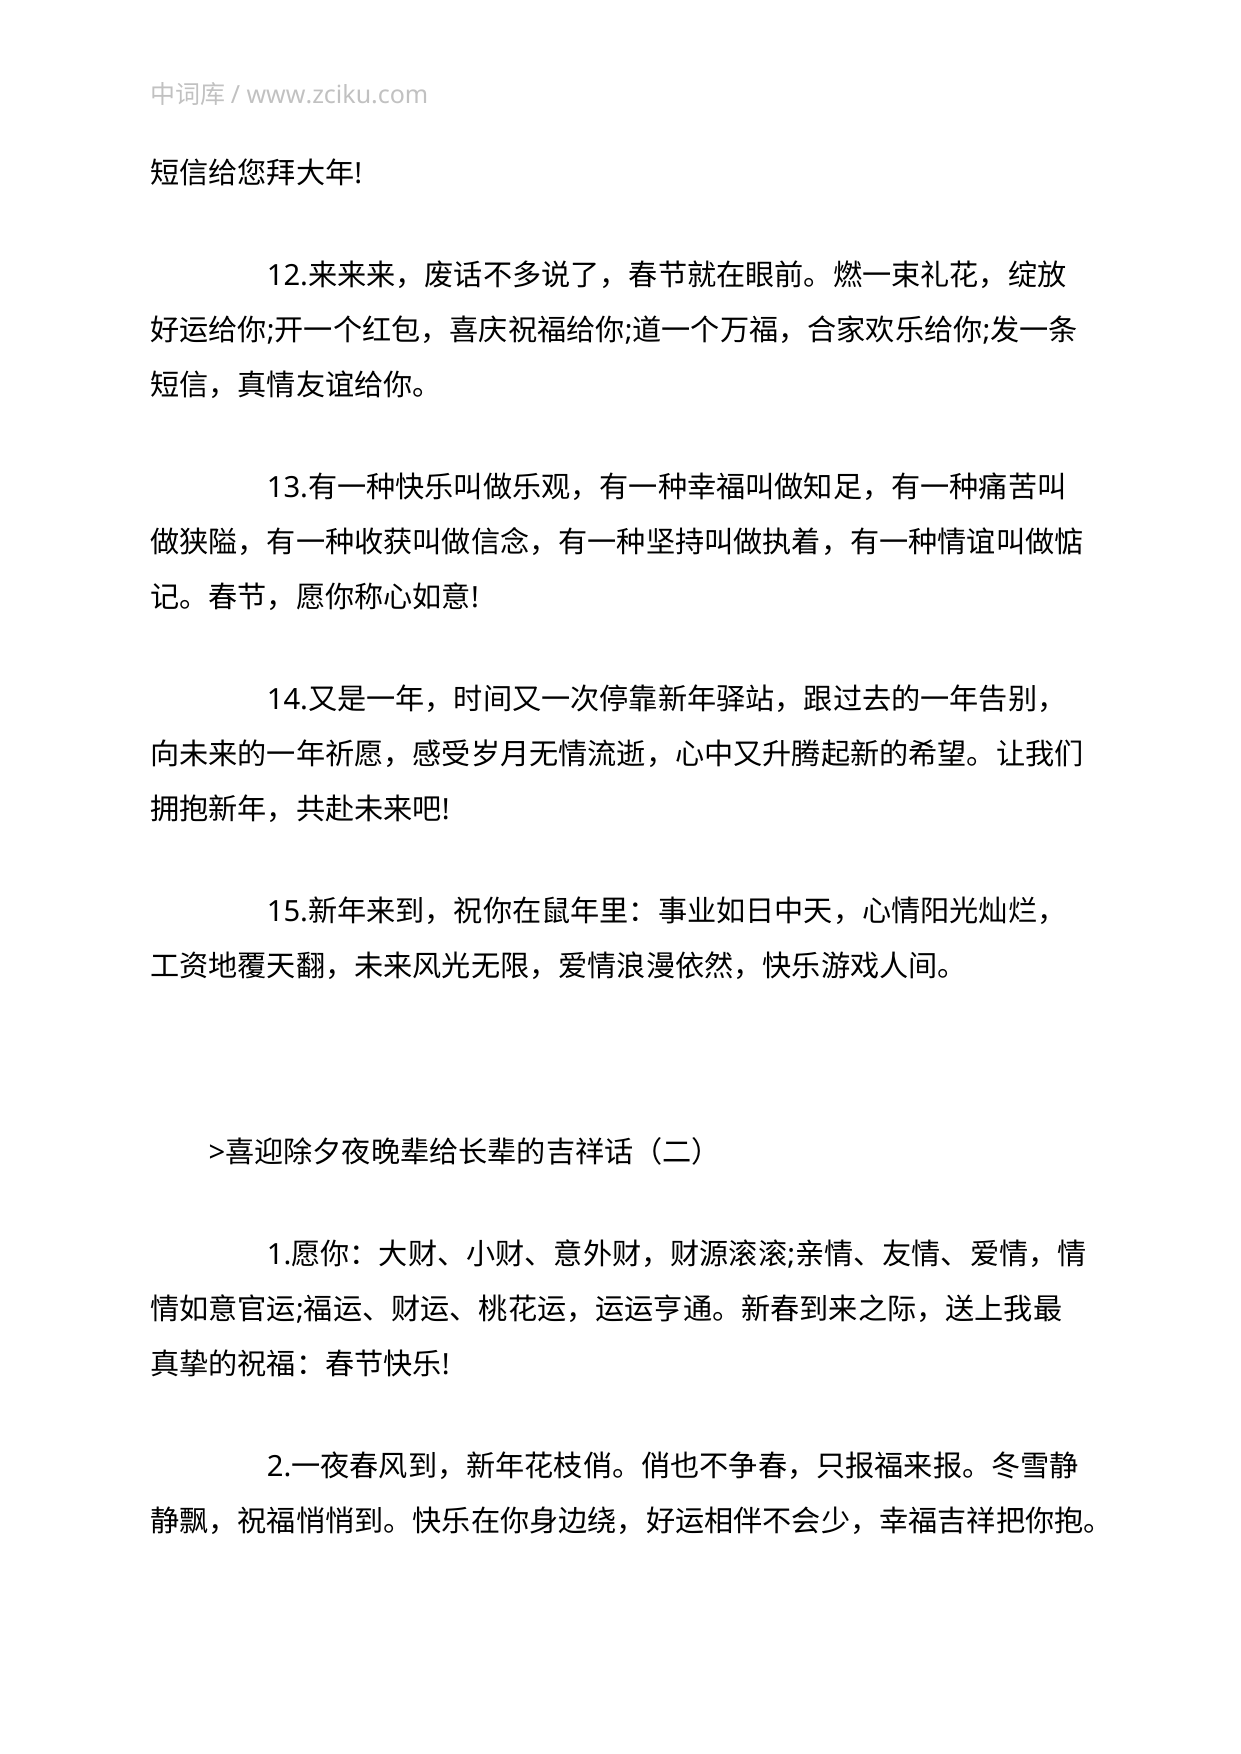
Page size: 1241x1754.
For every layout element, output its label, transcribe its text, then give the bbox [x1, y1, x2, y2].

text 2.一夜春风到，新年花枝俏。俏也不争春，只报福来报。冬雪静静飘，祝福悄悄到。快乐在你身边绕，好运相伴不会少，幸福吉祥把你抱。 [150, 1442, 1090, 1540]
text 15.新年来到，祝你在鼠年里：事业如日中天，心情阳光灿烂，工资地覆天翻，未来风光无限，爱情浪漫依然，快乐游戏人间。 [150, 887, 1090, 985]
text 13.有一种快乐叫做乐观，有一种幸福叫做知足，有一种痛苦叫做狭隘，有一种收获叫做信念，有一种坚持叫做执着，有一种情谊叫做惦记。春节，愿你称心如意! [150, 464, 1090, 616]
text 1.愿你：大财、小财、意外财，财源滚滚;亲情、友情、爱情，情情如意官运;福运、财运、桃花运，运运亨通。新春到来之际，送上我最真挚的祝福：春节快乐! [150, 1230, 1090, 1383]
text 14.又是一年，时间又一次停靠新年驿站，跟过去的一年告别，向未来的一年祈愿，感受岁月无情流逝，心中又升腾起新的希望。让我们拥抱新年，共赴未来吧! [150, 676, 1090, 828]
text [150, 150, 1090, 192]
text >喜迎除夕夜晚辈给长辈的吉祥话（二） [150, 1128, 1090, 1171]
text 12.来来来，废话不多说了，春节就在眼前。燃一束礼花，绽放好运给你;开一个红包，喜庆祝福给你;道一个万福，合家欢乐给你;发一条短信，真情友谊给你。 [150, 252, 1090, 404]
